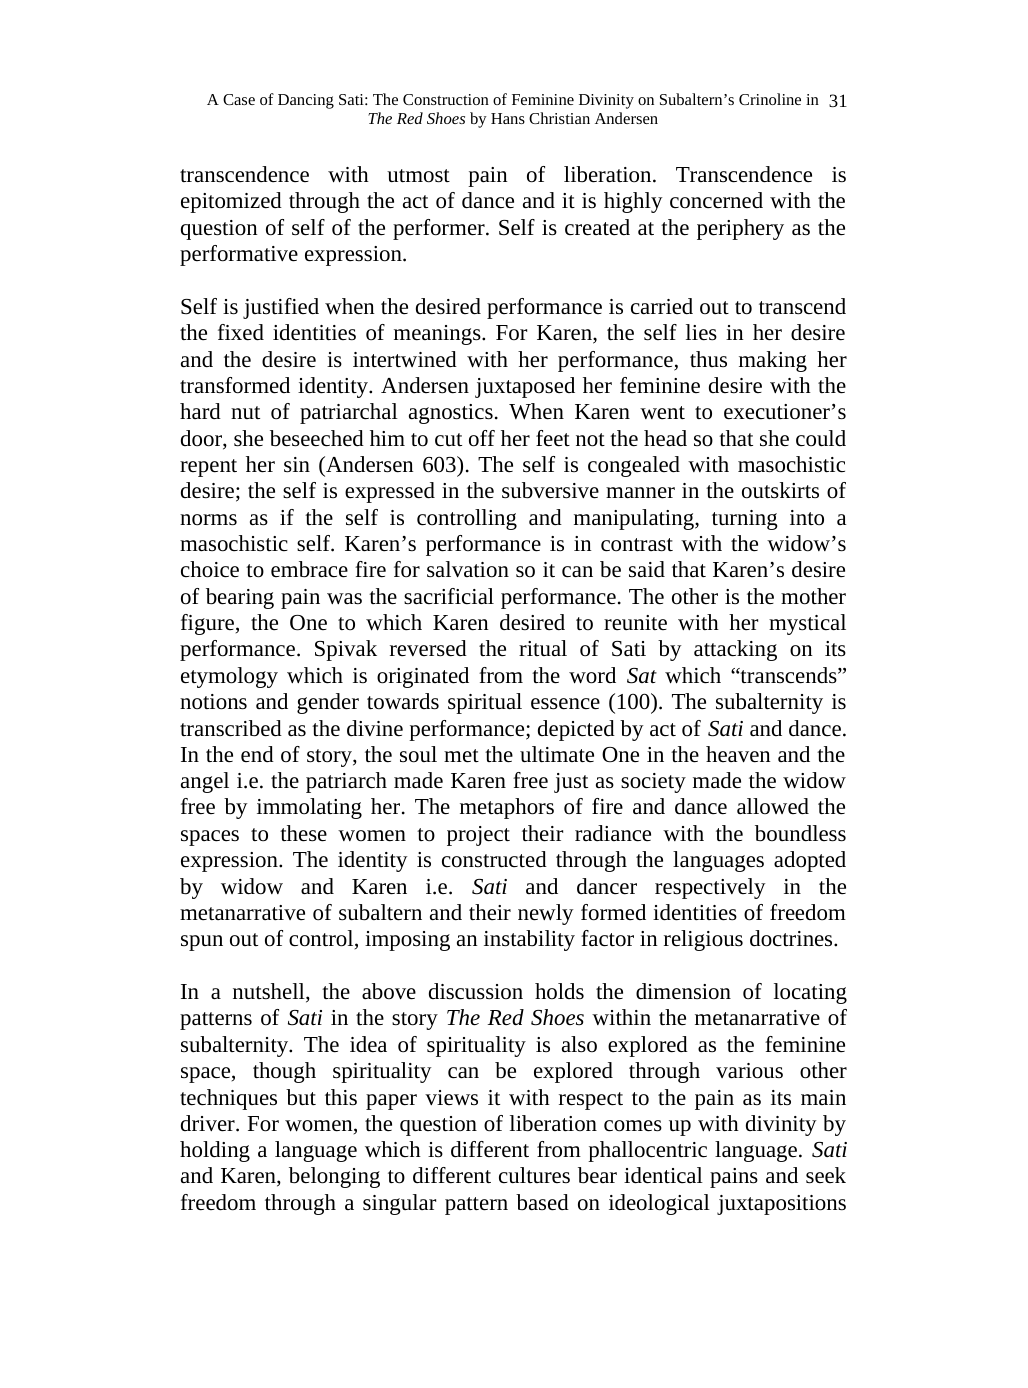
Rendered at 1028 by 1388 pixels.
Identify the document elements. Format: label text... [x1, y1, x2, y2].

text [180, 161, 847, 267]
text Self is justified when the desired performance is carried out to transcend the fixed identities of meanings. For Karen, the self lies in her desire and the desire is intertwined with her performance, thus making her transformed identity. Andersen juxtaposed her feminine desire with the hard nut of patriarchal agnostics. When Karen went to executioner’s door, she beseeched him to cut off her feet not the head so that she could repent her sin (Andersen 603). The self is congealed with masochistic desire; the self is expressed in the subversive manner in the outskirts of norms as if the self is controlling and manipulating, turning into a masochistic self. Karen’s performance is in contrast with the widow’s choice to embrace fire for salvation so it can be said that Karen’s desire of bearing pain was the sacrificial performance. The other is the mother figure, the One to which Karen desired to reunite with her mystical performance. Spivak reversed the ritual of Sati by attacking on its etymology which is originated from the word Sat which “transcends” notions and gender towards spiritual essence (100). The subalternity is transcribed as the divine performance; depicted by act of Sati and dance. In the end of story, the soul met the ultimate One in the heaven and the angel i.e. the patriarch made Karen free just as society made the widow free by immolating her. The metaphors of fire and dance allowed the spaces to these women to project their radiance with the boundless expression. The identity is constructed through the languages adopted by widow and Karen i.e. Sati and dancer respectively in the metanarrative of subaltern and their newly formed identities of freedom spun out of control, imposing an instability factor in religious doctrines. [180, 293, 847, 952]
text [180, 978, 847, 1215]
